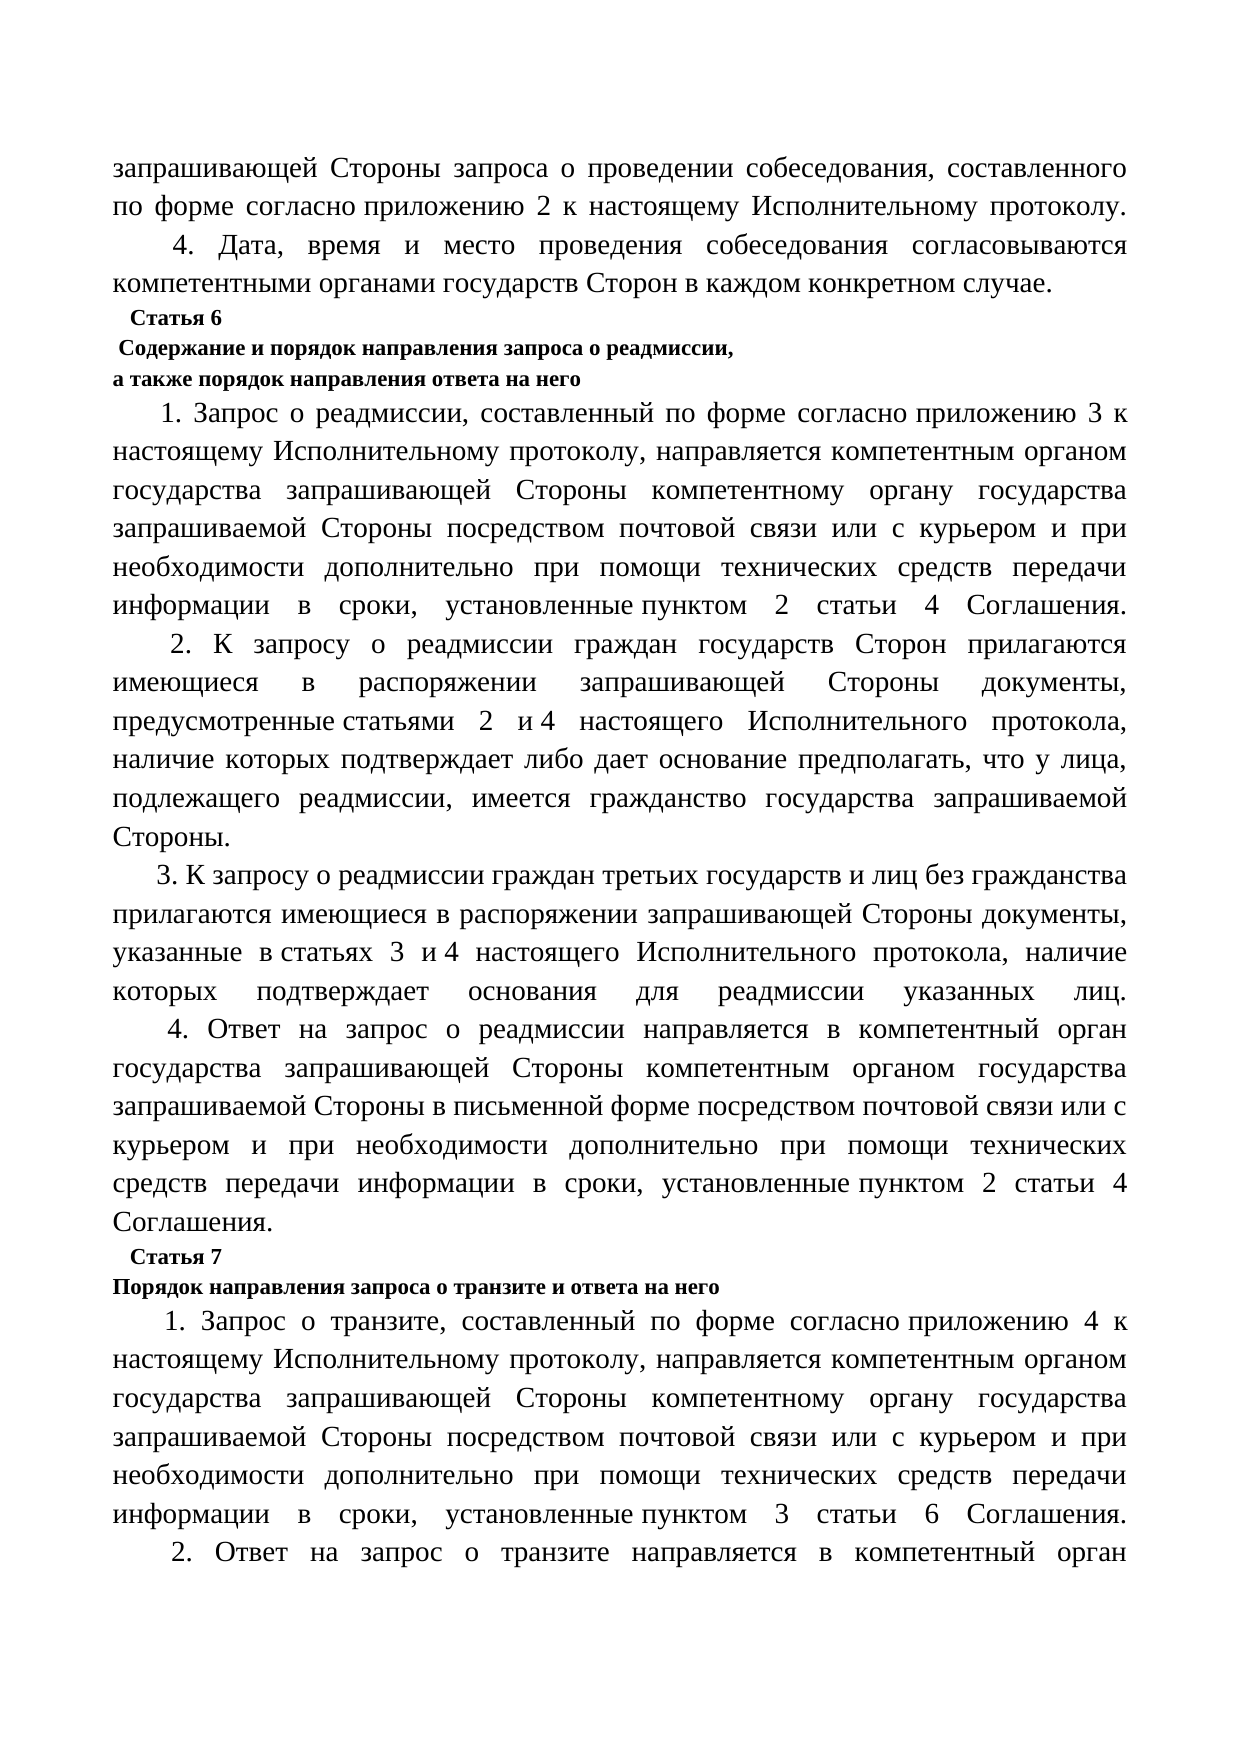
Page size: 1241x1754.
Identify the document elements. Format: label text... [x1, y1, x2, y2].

text Статья 6 Содержание и порядок направления запроса о реадмиссии, а также порядок направления ответа на него [112, 304, 1128, 391]
text Статья 7 Порядок направления запроса о транзите и ответа на него [112, 1243, 1128, 1299]
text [112, 1303, 1128, 1568]
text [112, 150, 1128, 299]
text 1. Запрос о реадмиссии, составленный по форме согласно приложению 3 к настоящему Исполнительному протоколу, направляется компетентным органом государства запрашивающей Стороны компетентному органу государства запрашиваемой Стороны посредством почтовой связи или с курьером и при необходимости дополнительно при помощи технических средств передачи информации в сроки, установленные пунктом 2 статьи 4 Соглашения. 2. К запросу о реадмиссии граждан государств Сторон прилагаются имеющиеся в распоряжении запрашивающей Стороны документы, предусмотренные статьями 2 и 4 настоящего Исполнительного протокола, наличие которых подтверждает либо дает основание предполагать, что у лица, подлежащего реадмиссии, имеется гражданство государства запрашиваемой Стороны. 3. К запросу о реадмиссии граждан третьих государств и лиц без гражданства прилагаются имеющиеся в распоряжении запрашивающей Стороны документы, указанные в статьях 3 и 4 настоящего Исполнительного протокола, наличие которых подтверждает основания для реадмиссии указанных лиц. 4. Ответ на запрос о реадмиссии направляется в компетентный орган государства запрашивающей Стороны компетентным органом государства запрашиваемой Стороны в письменной форме посредством почтовой связи или с курьером и при необходимости дополнительно при помощи технических средств передачи информации в сроки, установленные пунктом 2 статьи 4 Соглашения. [112, 395, 1128, 1238]
